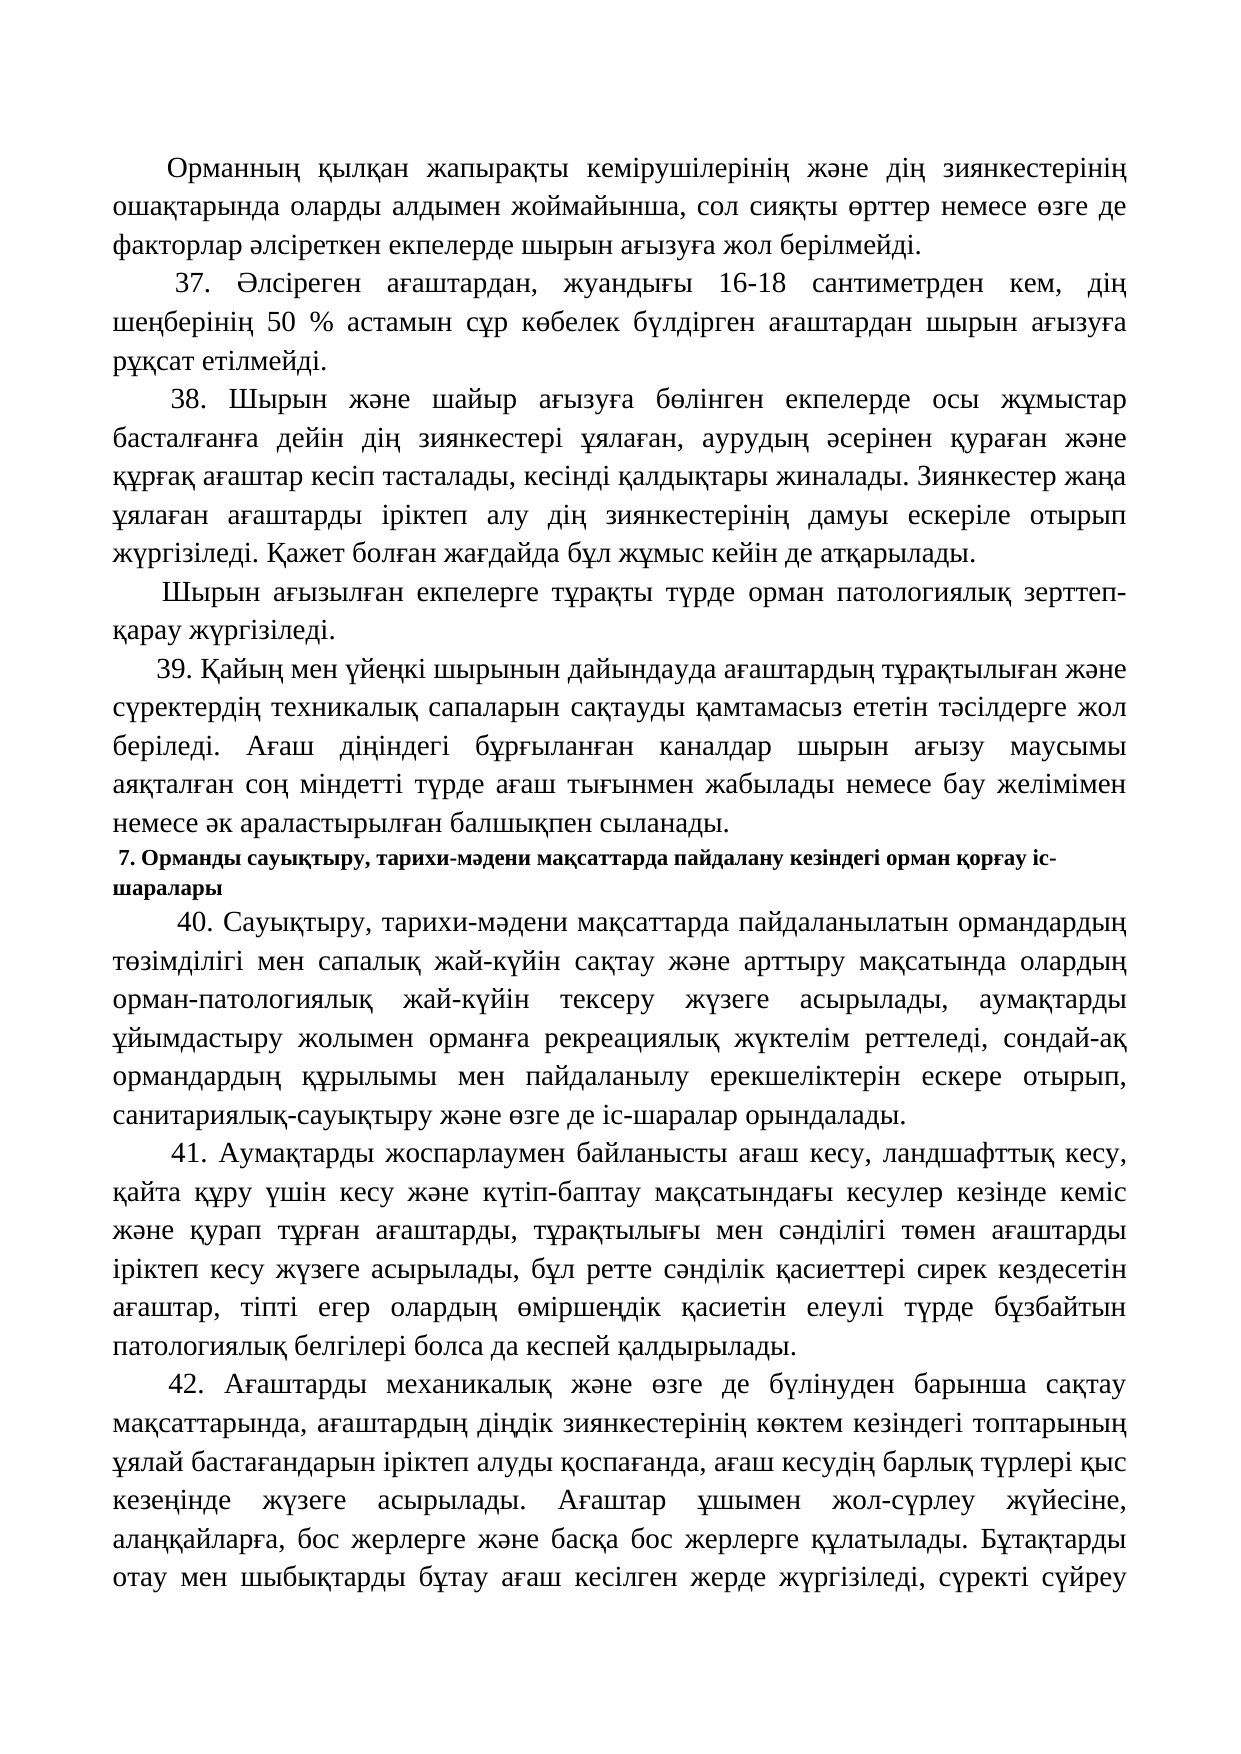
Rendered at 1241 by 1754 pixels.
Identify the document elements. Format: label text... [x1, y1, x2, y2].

text 40. Сауықтыру, тарихи-мәдени мақсаттарда пайдаланылатын ормандардың төзімділігі мен сапалық жай-күйiн сақтау және арттыру мақсатында олардың орман-патологиялық жай-күйiн тексеру жүзеге асырылады, аумақтарды ұйымдастыру жолымен орманға рекреациялық жүктелім реттеледi, сондай-ақ ормандардың құрылымы мен пайдаланылу ерекшелiктерiн ескере отырып, санитариялық-сауықтыру және өзге де iс-шаралар орындалады. [112, 904, 1128, 1130]
text 38. Шырын және шайыр ағызуға бөлінген екпелерде осы жұмыстар басталғанға дейін дің зиянкестері ұялаған, аурудың әсерінен қураған және құрғақ ағаштар кесіп тасталады, кесінді қалдықтары жиналады. Зиянкестер жаңа ұялаған ағаштарды іріктеп алу дің зиянкестерінің дамуы ескеріле отырып жүргізіледі. Қажет болған жағдайда бұл жұмыс кейін де атқарылады. [112, 381, 1128, 569]
text 39. Қайың мен үйеңкі шырынын дайындауда ағаштардың тұрақтылыған және сүректердің техникалық сапаларын сақтауды қамтамасыз ететін тәсілдерге жол беріледі. Ағаш діңіндегі бұрғыланған каналдар шырын ағызу маусымы аяқталған соң міндетті түрде ағаш тығынмен жабылады немесе бау желімімен немесе әк араластырылған балшықпен сыланады. [112, 651, 1128, 839]
text 41. Аумақтарды жоспарлаумен байланысты ағаш кесу, ландшафттық кесу, қайта құру үшін кесу және күтіп-баптау мақсатындағы кесулер кезінде кеміс және қурап тұрған ағаштарды, тұрақтылығы мен сәнділігі төмен ағаштарды іріктеп кесу жүзеге асырылады, бұл ретте сәнділік қасиеттері сирек кездесетін ағаштар, тіпті егер олардың өміршеңдік қасиетін елеулі түрде бұзбайтын патологиялық белгілері болса да кеспей қалдырылады. [112, 1135, 1128, 1362]
text 37. Әлсіреген ағаштардан, жуандығы 16-18 сантиметрден кем, дің шеңберінің 50 % астамын сұр көбелек бүлдірген ағаштардан шырын ағызуға рұқсат етілмейді. [112, 266, 1128, 376]
text Орманның қылқан жапырақты кемірушілерінің және дің зиянкестерінің ошақтарында оларды алдымен жоймайынша, сол сияқты өрттер немесе өзге де факторлар әлсіреткен екпелерде шырын ағызуға жол берілмейді. [112, 150, 1128, 261]
text Шырын ағызылған екпелерге тұрақты түрде орман патологиялық зерттеп-қарау жүргізіледі. [112, 574, 1128, 646]
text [112, 1367, 1128, 1593]
text 7. Орманды сауықтыру, тарихи-мәдени мақсаттарда пайдалану кезіндегі орман қорғау іс-шаралары [112, 844, 1128, 900]
